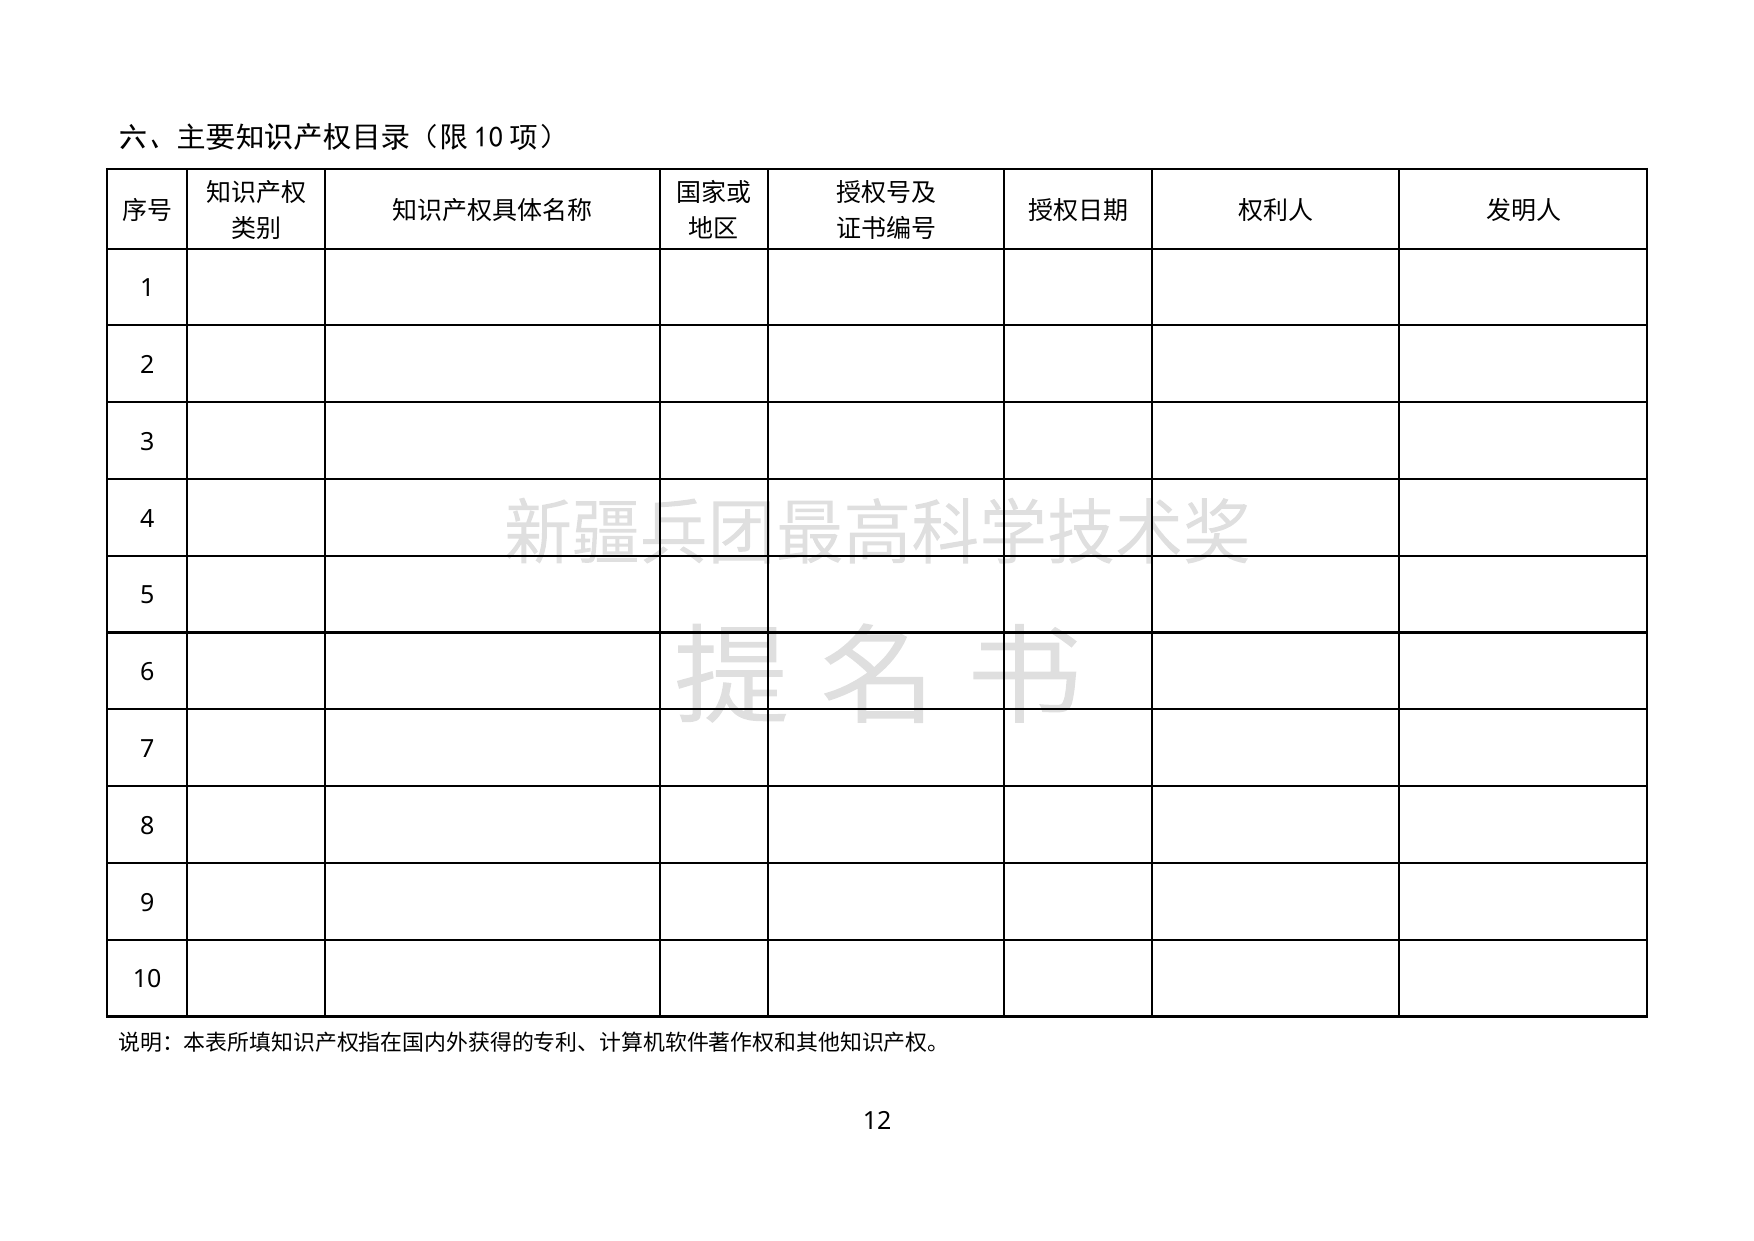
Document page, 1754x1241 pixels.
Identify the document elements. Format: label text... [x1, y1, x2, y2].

table_cell [769, 557, 1003, 631]
table_cell [326, 557, 659, 631]
table_cell [326, 941, 659, 1015]
table_cell [661, 710, 767, 785]
table_cell [1153, 326, 1398, 401]
table_cell [1005, 480, 1151, 555]
table_cell [1005, 787, 1151, 862]
table_cell [326, 250, 659, 324]
table_cell [188, 634, 324, 708]
table_header 发明人 [1400, 170, 1646, 248]
table_cell [1400, 326, 1646, 401]
table_cell [661, 250, 767, 324]
table_cell [1400, 941, 1646, 1015]
table_cell [1005, 864, 1151, 938]
table_cell [326, 634, 659, 708]
table_cell [1400, 480, 1646, 555]
table_header 国家或 地区 [661, 170, 767, 248]
table_header 授权日期 [1005, 170, 1151, 248]
table_cell [1400, 787, 1646, 862]
table_header 知识产权 类别 [188, 170, 324, 248]
table_cell [661, 634, 767, 708]
table_cell [188, 941, 324, 1015]
table_cell [769, 634, 1003, 708]
table_cell [1153, 250, 1398, 324]
table_cell [188, 326, 324, 401]
table_cell [1153, 480, 1398, 555]
table_cell [1400, 557, 1646, 631]
table_cell 8 [108, 787, 186, 862]
table_cell [661, 557, 767, 631]
table_cell [769, 403, 1003, 478]
table_cell [326, 326, 659, 401]
table_cell [661, 403, 767, 478]
table_cell [769, 787, 1003, 862]
table_cell [1400, 864, 1646, 938]
table_header 授权号及 证书编号 [769, 170, 1003, 248]
table_cell [188, 864, 324, 938]
table_header 知识产权具体名称 [326, 170, 659, 248]
table_cell [1400, 634, 1646, 708]
table_cell [188, 710, 324, 785]
table_cell [1005, 250, 1151, 324]
table_cell [326, 480, 659, 555]
table_cell [188, 480, 324, 555]
table_cell [1400, 710, 1646, 785]
table_cell [1400, 403, 1646, 478]
table_cell 1 [108, 250, 186, 324]
table_cell [1153, 634, 1398, 708]
table_cell [188, 403, 324, 478]
table_cell [1153, 941, 1398, 1015]
table_cell [326, 787, 659, 862]
table_cell 6 [108, 634, 186, 708]
table_header 序号 [108, 170, 186, 248]
table_cell [769, 710, 1003, 785]
table_cell [326, 864, 659, 938]
table_cell [1153, 403, 1398, 478]
table_cell [1005, 403, 1151, 478]
table_cell [1005, 941, 1151, 1015]
table_cell [1005, 634, 1151, 708]
table_cell 9 [108, 864, 186, 938]
table_cell [769, 941, 1003, 1015]
table_cell [326, 710, 659, 785]
table_cell [661, 787, 767, 862]
table_cell [661, 326, 767, 401]
table_cell [661, 480, 767, 555]
table_cell 7 [108, 710, 186, 785]
table_cell [188, 557, 324, 631]
table_cell [769, 864, 1003, 938]
table_cell 5 [108, 557, 186, 631]
table_cell [188, 250, 324, 324]
table_cell [769, 250, 1003, 324]
table_cell [1153, 710, 1398, 785]
table_cell [1005, 326, 1151, 401]
table_cell [326, 403, 659, 478]
table_header 权利人 [1153, 170, 1398, 248]
table_cell [661, 941, 767, 1015]
text 六、主要知识产权目录（限10项） [118, 118, 1636, 151]
table_cell [1005, 710, 1151, 785]
table_cell [769, 326, 1003, 401]
text 说明：本表所填知识产权指在国内外获得的专利、计算机软件著作权和其他知识产权。 [118, 1030, 1636, 1055]
table_cell 4 [108, 480, 186, 555]
table_cell [1153, 864, 1398, 938]
table_cell [661, 864, 767, 938]
table_cell [188, 787, 324, 862]
table_cell 2 [108, 326, 186, 401]
table_cell [769, 480, 1003, 555]
table_cell 10 [108, 941, 186, 1015]
table_cell [1005, 557, 1151, 631]
table_cell [1400, 250, 1646, 324]
table_cell [1153, 557, 1398, 631]
table_cell [1153, 787, 1398, 862]
table_cell 3 [108, 403, 186, 478]
